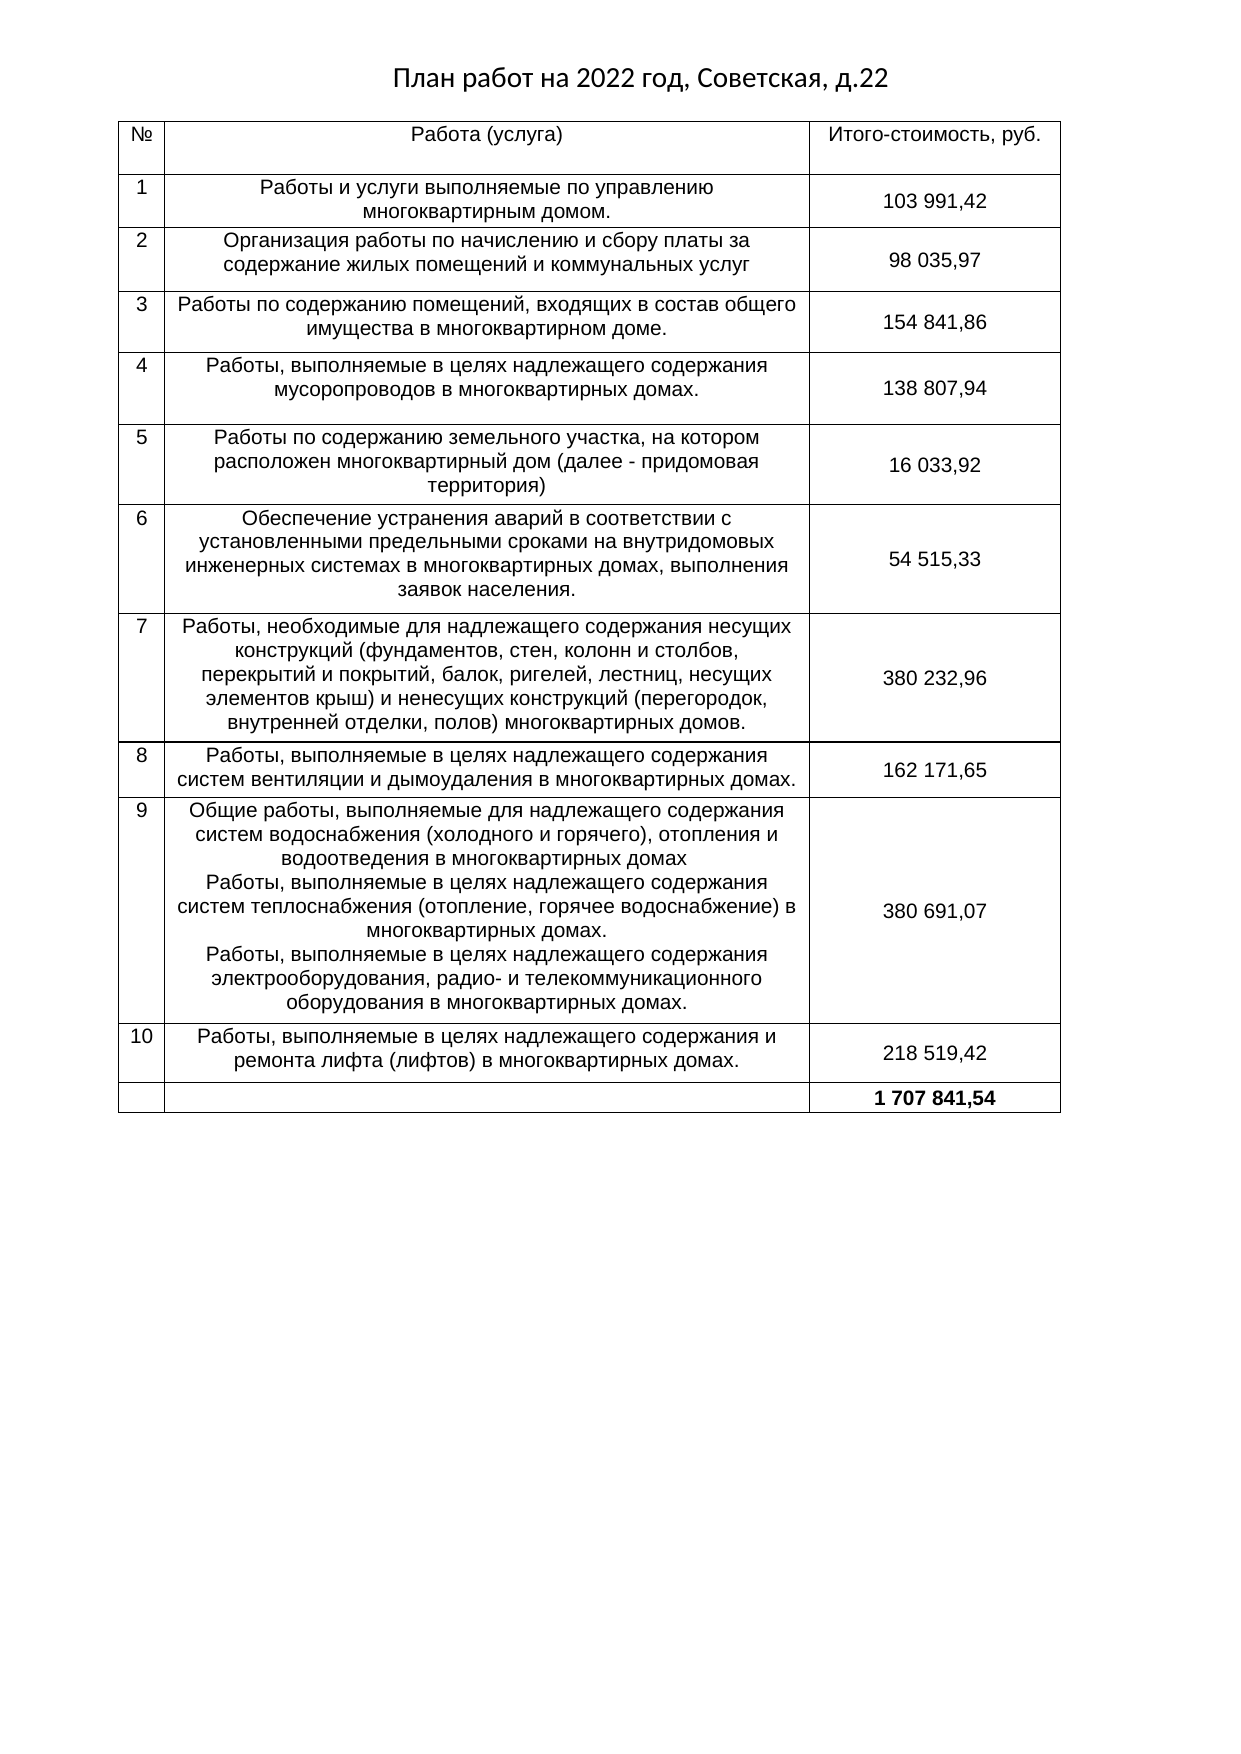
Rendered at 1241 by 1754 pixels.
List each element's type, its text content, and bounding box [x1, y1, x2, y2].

table_cell Работы, необходимые для надлежащего содержания несущих конструкций (фундаментов, стен, колонн и столбов, перекрытий и покрытий, балок, ригелей, лестниц, несущих элементов крыш) и ненесущих конструкций (перегородок, внутренней отделки, полов) многоквартирных домов. [165, 614, 809, 741]
table_header № [119, 122, 164, 174]
table_cell 138 807,94 [810, 353, 1060, 424]
table_cell 1 [119, 175, 164, 227]
table_cell Работы по содержанию земельного участка, на котором расположен многоквартирный дом (далее - придомовая территория) [165, 425, 809, 504]
table_cell 380 691,07 [810, 798, 1060, 1023]
table_cell 16 033,92 [810, 425, 1060, 504]
table_cell 2 [119, 228, 164, 291]
table_cell 3 [119, 292, 164, 352]
table_cell 162 171,65 [810, 743, 1060, 797]
table_cell Организация работы по начислению и сбору платы за содержание жилых помещений и коммунальных услуг [165, 228, 809, 291]
table_cell [165, 1083, 809, 1112]
table_cell Работы, выполняемые в целях надлежащего содержания систем вентиляции и дымоудаления в многоквартирных домах. [165, 743, 809, 797]
table_cell 98 035,97 [810, 228, 1060, 291]
table_cell Работы и услуги выполняемые по управлению многоквартирным домом. [165, 175, 809, 227]
table_cell 218 519,42 [810, 1024, 1060, 1082]
table_cell 8 [119, 743, 164, 797]
table_cell Общие работы, выполняемые для надлежащего содержания систем водоснабжения (холодного и горячего), отопления и водоотведения в многоквартирных домах Работы, выполняемые в целях надлежащего содержания систем теплоснабжения (отопление, горячее водоснабжение) в многоквартирных домах. Работы, выполняемые в целях надлежащего содержания электрооборудования, радио- и телекоммуникационного оборудования в многоквартирных домах. [165, 798, 809, 1023]
table_cell Работы, выполняемые в целях надлежащего содержания и ремонта лифта (лифтов) в многоквартирных домах. [165, 1024, 809, 1082]
table_cell 9 [119, 798, 164, 1023]
table_cell Работы по содержанию помещений, входящих в состав общего имущества в многоквартирном доме. [165, 292, 809, 352]
table_cell 10 [119, 1024, 164, 1082]
table_cell [119, 1083, 164, 1112]
table_cell Работы, выполняемые в целях надлежащего содержания мусоропроводов в многоквартирных домах. [165, 353, 809, 424]
table_cell 1 707 841,54 [810, 1083, 1060, 1112]
table_cell 103 991,42 [810, 175, 1060, 227]
table_cell 4 [119, 353, 164, 424]
table_cell 54 515,33 [810, 505, 1060, 613]
table_header Работа (услуга) [165, 122, 809, 174]
table_header Итого-стоимость, руб. [810, 122, 1060, 174]
table_cell 380 232,96 [810, 614, 1060, 741]
table_cell 7 [119, 614, 164, 741]
table_cell Обеспечение устранения аварий в соответствии с установленными предельными сроками на внутридомовых инженерных системах в многоквартирных домах, выполнения заявок населения. [165, 505, 809, 613]
table_cell 154 841,86 [810, 292, 1060, 352]
table_cell 6 [119, 505, 164, 613]
text План работ на 2022 год, Советская, д.22 [130, 59, 1152, 95]
table_cell 5 [119, 425, 164, 504]
